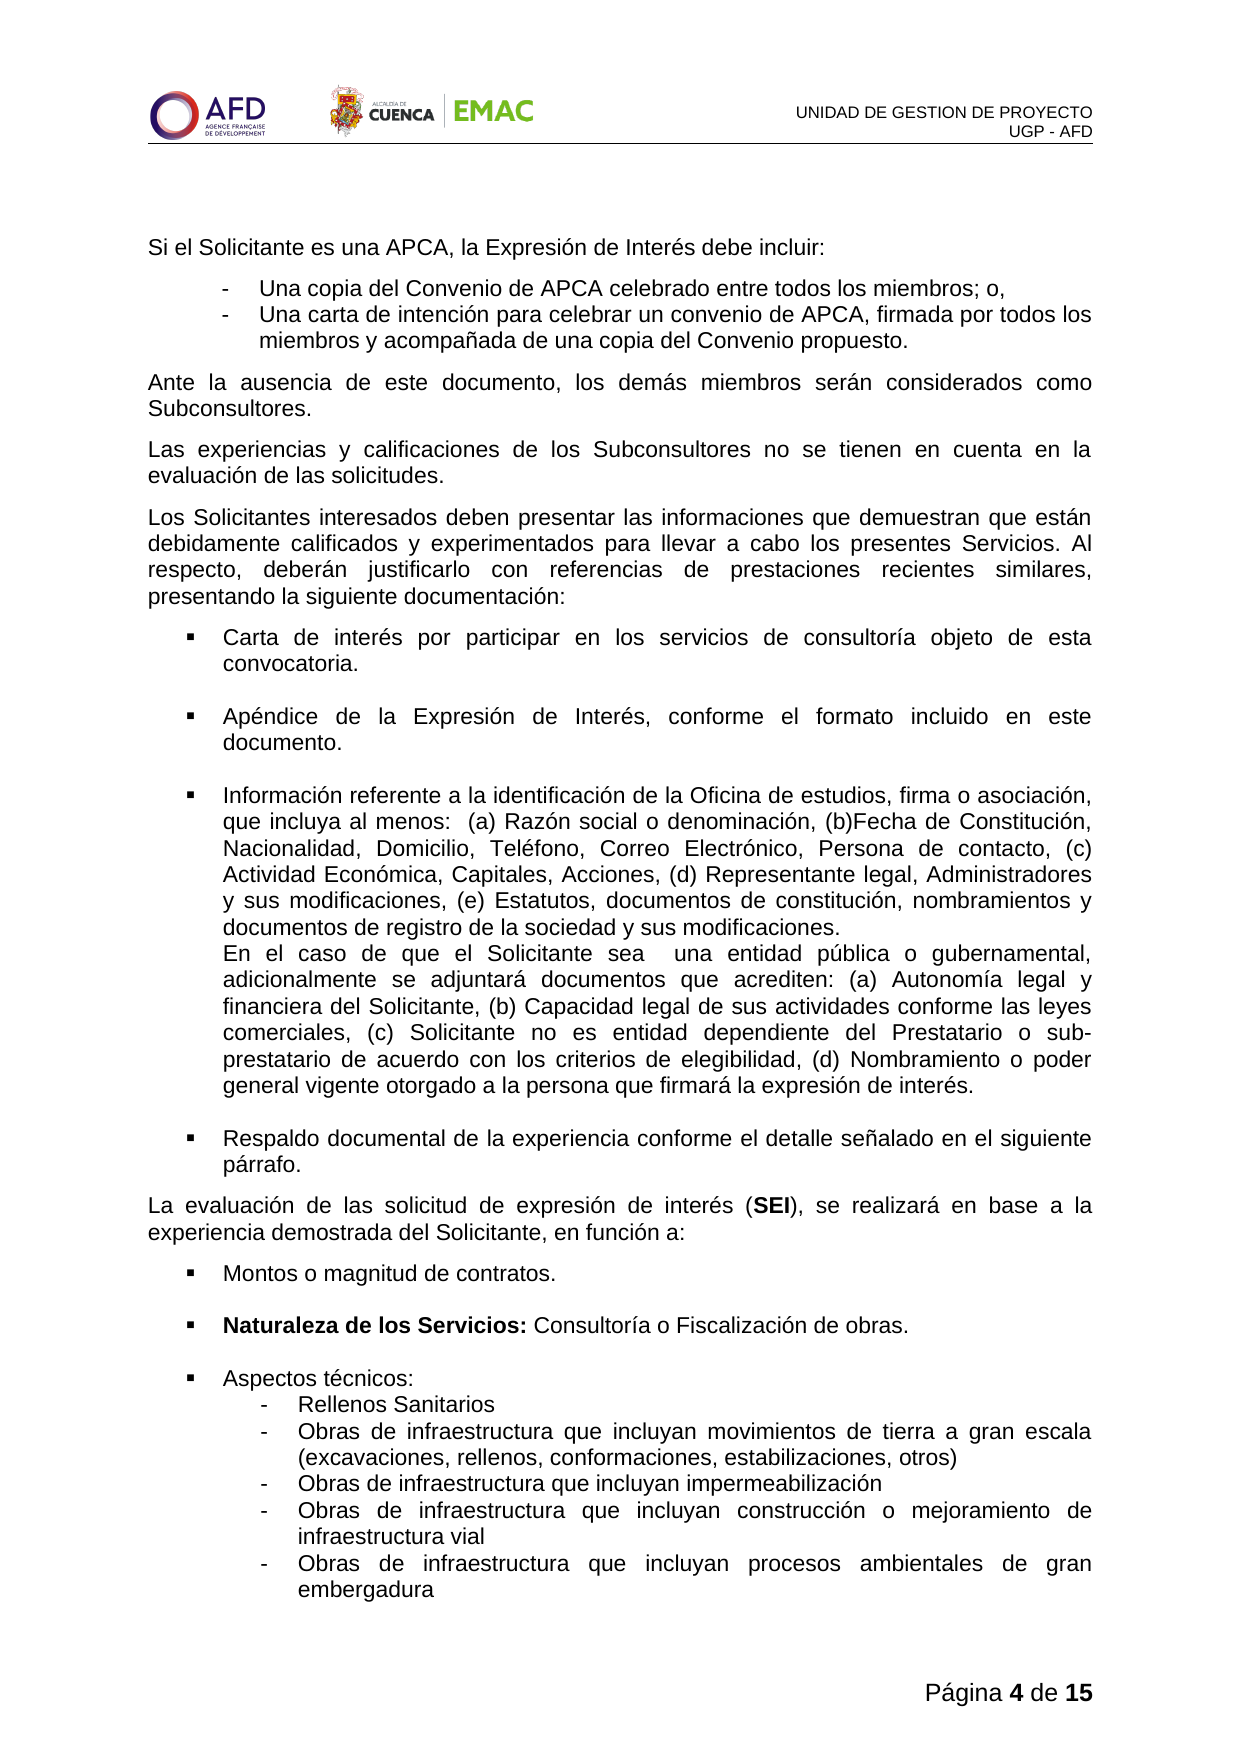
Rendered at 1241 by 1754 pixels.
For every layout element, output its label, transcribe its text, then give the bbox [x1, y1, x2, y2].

list Información referente a la identificación de la Oficina de estudios, firma o asociación, que incluya al menos: (a) Razón social o denominación, (b)Fecha de Constitución, Nacionalidad, Domicilio, Teléfono, Correo Electrónico, Persona de contacto, (c) Actividad Económica, Capitales, Acciones, (d) Representante legal, Administradores y sus modificaciones, (e) Estatutos, documentos de constitución, nombramientos y documentos de registro de la sociedad y sus modificaciones. [185, 782, 1093, 940]
list Carta de interés por participar en los servicios de consultoría objeto de esta convocatoria. [185, 624, 1093, 677]
text La evaluación de las solicitud de expresión de interés (SEI), se realizará en base a la experiencia demostrada del Solicitante, en función a: [148, 1192, 1093, 1245]
list En el caso de que el Solicitante sea una entidad pública o gubernamental, adicionalmente se adjuntará documentos que acrediten: (a) Autonomía legal y financiera del Solicitante, (b) Capacidad legal de sus actividades conforme las leyes comerciales, (c) Solicitante no es entidad dependiente del Prestatario o sub-prestatario de acuerdo con los criterios de elegibilidad, (d) Nombramiento o poder general vigente otorgado a la persona que firmará la expresión de interés. [223, 940, 1093, 1098]
list Respaldo documental de la experiencia conforme el detalle señalado en el siguiente párrafo. [185, 1124, 1093, 1177]
list Una carta de intención para celebrar un convenio de APCA, firmada por todos los miembros y acompañada de una copia del Convenio propuesto. [221, 301, 1093, 354]
list Obras de infraestructura que incluyan movimientos de tierra a gran escala (excavaciones, rellenos, conformaciones, estabilizaciones, otros) [260, 1418, 1093, 1470]
list Obras de infraestructura que incluyan impermeabilización [260, 1470, 1093, 1497]
list Una copia del Convenio de APCA celebrado entre todos los miembros; o, [221, 275, 1093, 301]
picture [150, 91, 265, 140]
list Obras de infraestructura que incluyan procesos ambientales de gran embergadura [260, 1549, 1093, 1602]
list Apéndice de la Expresión de Interés, conforme el formato incluido en este documento. [185, 703, 1093, 756]
list Obras de infraestructura que incluyan construcción o mejoramiento de infraestructura vial [260, 1497, 1093, 1549]
list Montos o magnitud de contratos. [185, 1259, 1093, 1286]
picture [317, 75, 554, 143]
list Rellenos Sanitarios [260, 1391, 1093, 1418]
list Aspectos técnicos: [185, 1365, 1093, 1391]
text Los Solicitantes interesados deben presentar las informaciones que demuestran que están debidamente calificados y experimentados para llevar a cabo los presentes Servicios. Al respecto, deberán justificarlo con referencias de prestaciones recientes similares, presentando la siguiente documentación: [148, 504, 1093, 609]
text Ante la ausencia de este documento, los demás miembros serán considerados como Subconsultores. [148, 369, 1093, 421]
list Naturaleza de los Servicios: Consultoría o Fiscalización de obras. [185, 1312, 1093, 1339]
text Las experiencias y calificaciones de los Subconsultores no se tienen en cuenta en la evaluación de las solicitudes. [148, 436, 1093, 489]
text Si el Solicitante es una APCA, la Expresión de Interés debe incluir: [148, 234, 1093, 260]
